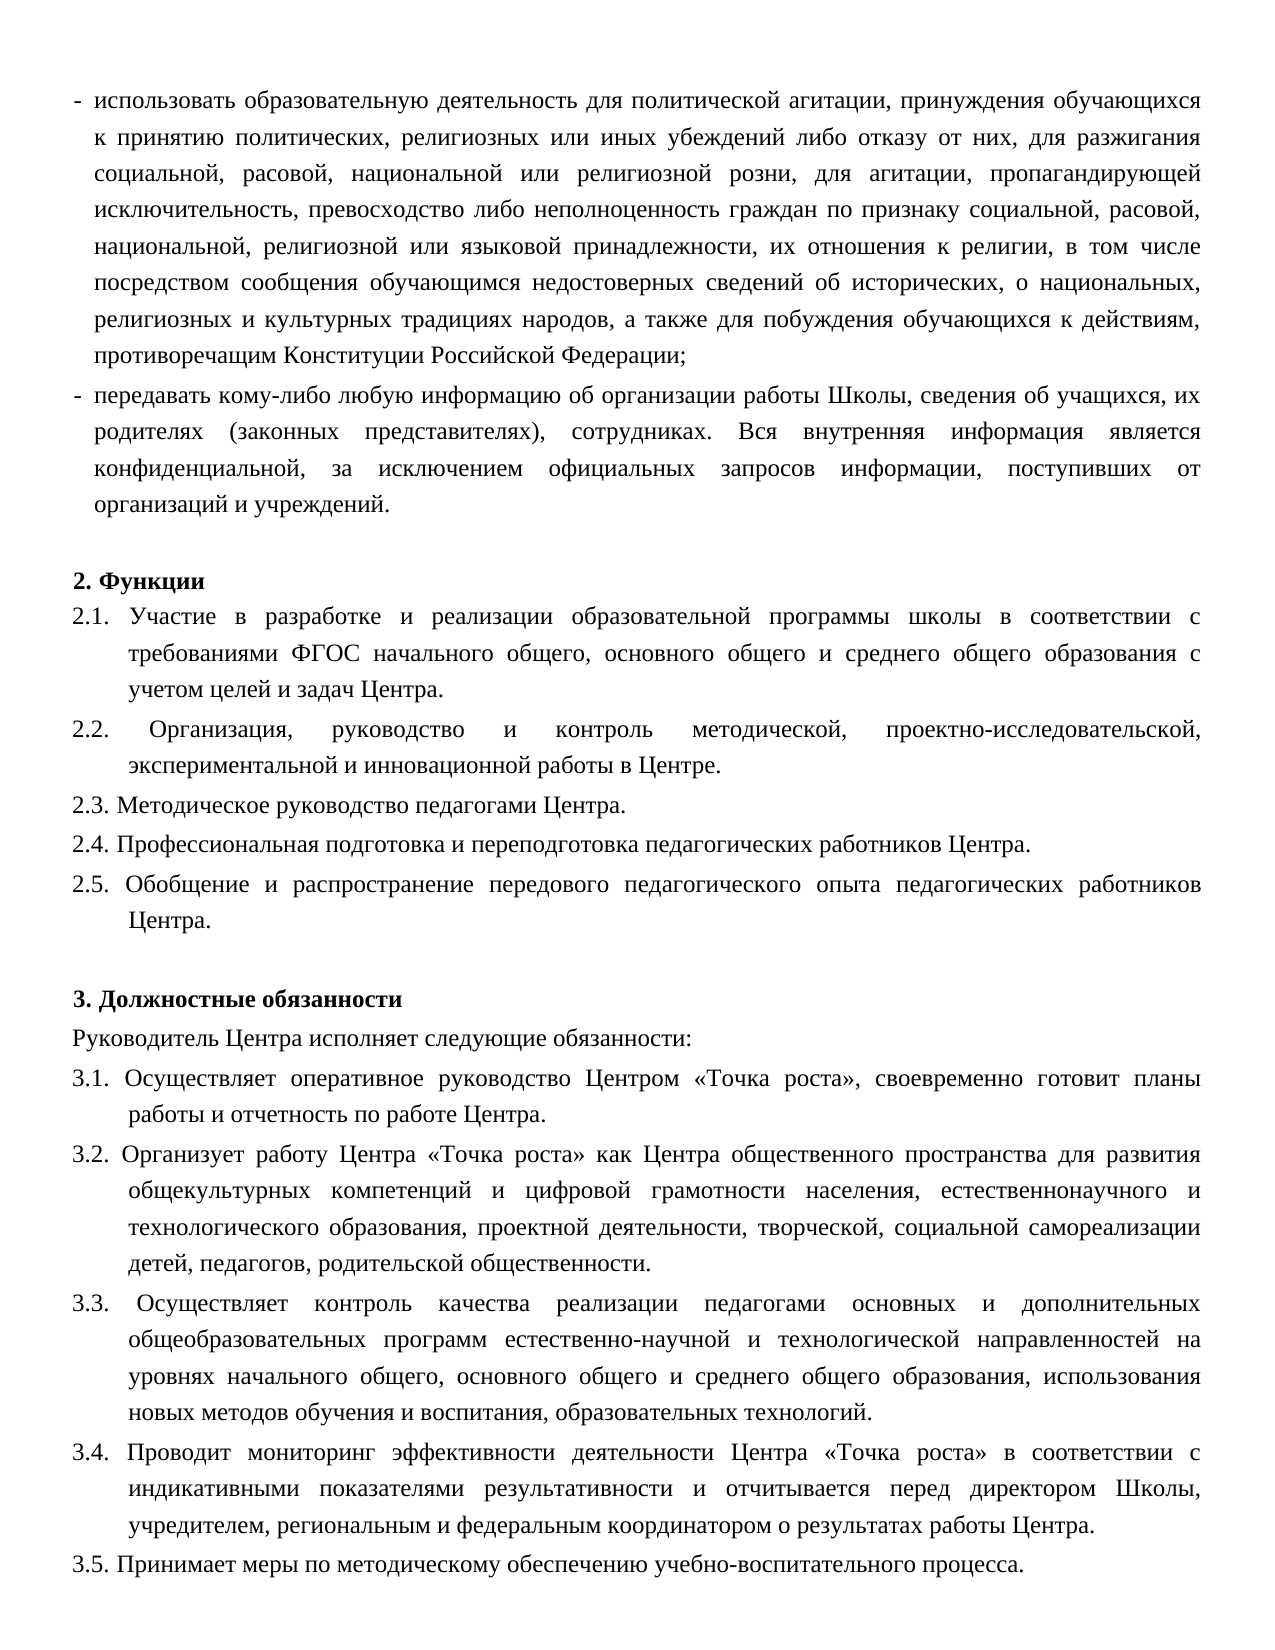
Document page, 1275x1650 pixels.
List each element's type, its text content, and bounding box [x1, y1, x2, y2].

list передавать кому-либо любую информацию об организации работы Школы, сведения об учащихся, их родителях (законных представителях), сотрудниках. Вся внутренняя информация является конфиденциальной, за исключением официальных запросов информации, поступивших от организаций и учреждений. [73, 380, 1202, 518]
text 2.2. Организация, руководство и контроль методической, проектно-исследовательской, экспериментальной и инновационной работы в Центре. [72, 714, 1202, 779]
text 3.4. Проводит мониторинг эффективности деятельности Центра «Точка роста» в соответствии с индикативными показателями результативности и отчитывается перед директором Школы, учредителем, региональным и федеральным координатором о результатах работы Центра. [72, 1437, 1202, 1539]
list использовать образовательную деятельность для политической агитации, принуждения обучающихся к принятию политических, религиозных или иных убеждений либо отказу от них, для разжигания социальной, расовой, национальной или религиозной розни, для агитации, пропагандирующей исключительность, превосходство либо неполноценность граждан по признаку социальной, расовой, национальной, религиозной или языковой принадлежности, их отношения к религии, в том числе посредством сообщения обучающимся недостоверных сведений об исторических, о национальных, религиозных и культурных традициях народов, а также для побуждения обучающихся к действиям, противоречащим Конституции Российской Федерации; [73, 85, 1202, 369]
text 2.5. Обобщение и распространение передового педагогического опыта педагогических работников Центра. [72, 869, 1202, 934]
text 3.3. Осуществляет контроль качества реализации педагогами основных и дополнительных общеобразовательных программ естественно-научной и технологической направленностей на уровнях начального общего, основного общего и среднего общего образования, использования новых методов обучения и воспитания, образовательных технологий. [72, 1288, 1202, 1426]
text 2.1. Участие в разработке и реализации образовательной программы школы в соответствии с требованиями ФГОС начального общего, основного общего и среднего общего образования с учетом целей и задач Центра. [72, 601, 1202, 703]
text 3.1. Осуществляет оперативное руководство Центром «Точка роста», своевременно готовит планы работы и отчетность по работе Центра. [72, 1063, 1202, 1128]
text 2.3. Методическое руководство педагогами Центра. [72, 790, 1202, 818]
text 3.5. Принимает меры по методическому обеспечению учебно-воспитательного процесса. [72, 1549, 1202, 1578]
text 2.4. Профессиональная подготовка и переподготовка педагогических работников Центра. [72, 829, 1202, 858]
text 3.2. Организует работу Центра «Точка роста» как Центра общественного пространства для развития общекультурных компетенций и цифровой грамотности населения, естественнонаучного и технологического образования, проектной деятельности, творческой, социальной самореализации детей, педагогов, родительской общественности. [72, 1139, 1202, 1277]
text Руководитель Центра исполняет следующие обязанности: [72, 1023, 1202, 1052]
subtitle 3. Должностные обязанности [73, 984, 1226, 1013]
subtitle 2. Функции [73, 566, 1226, 595]
